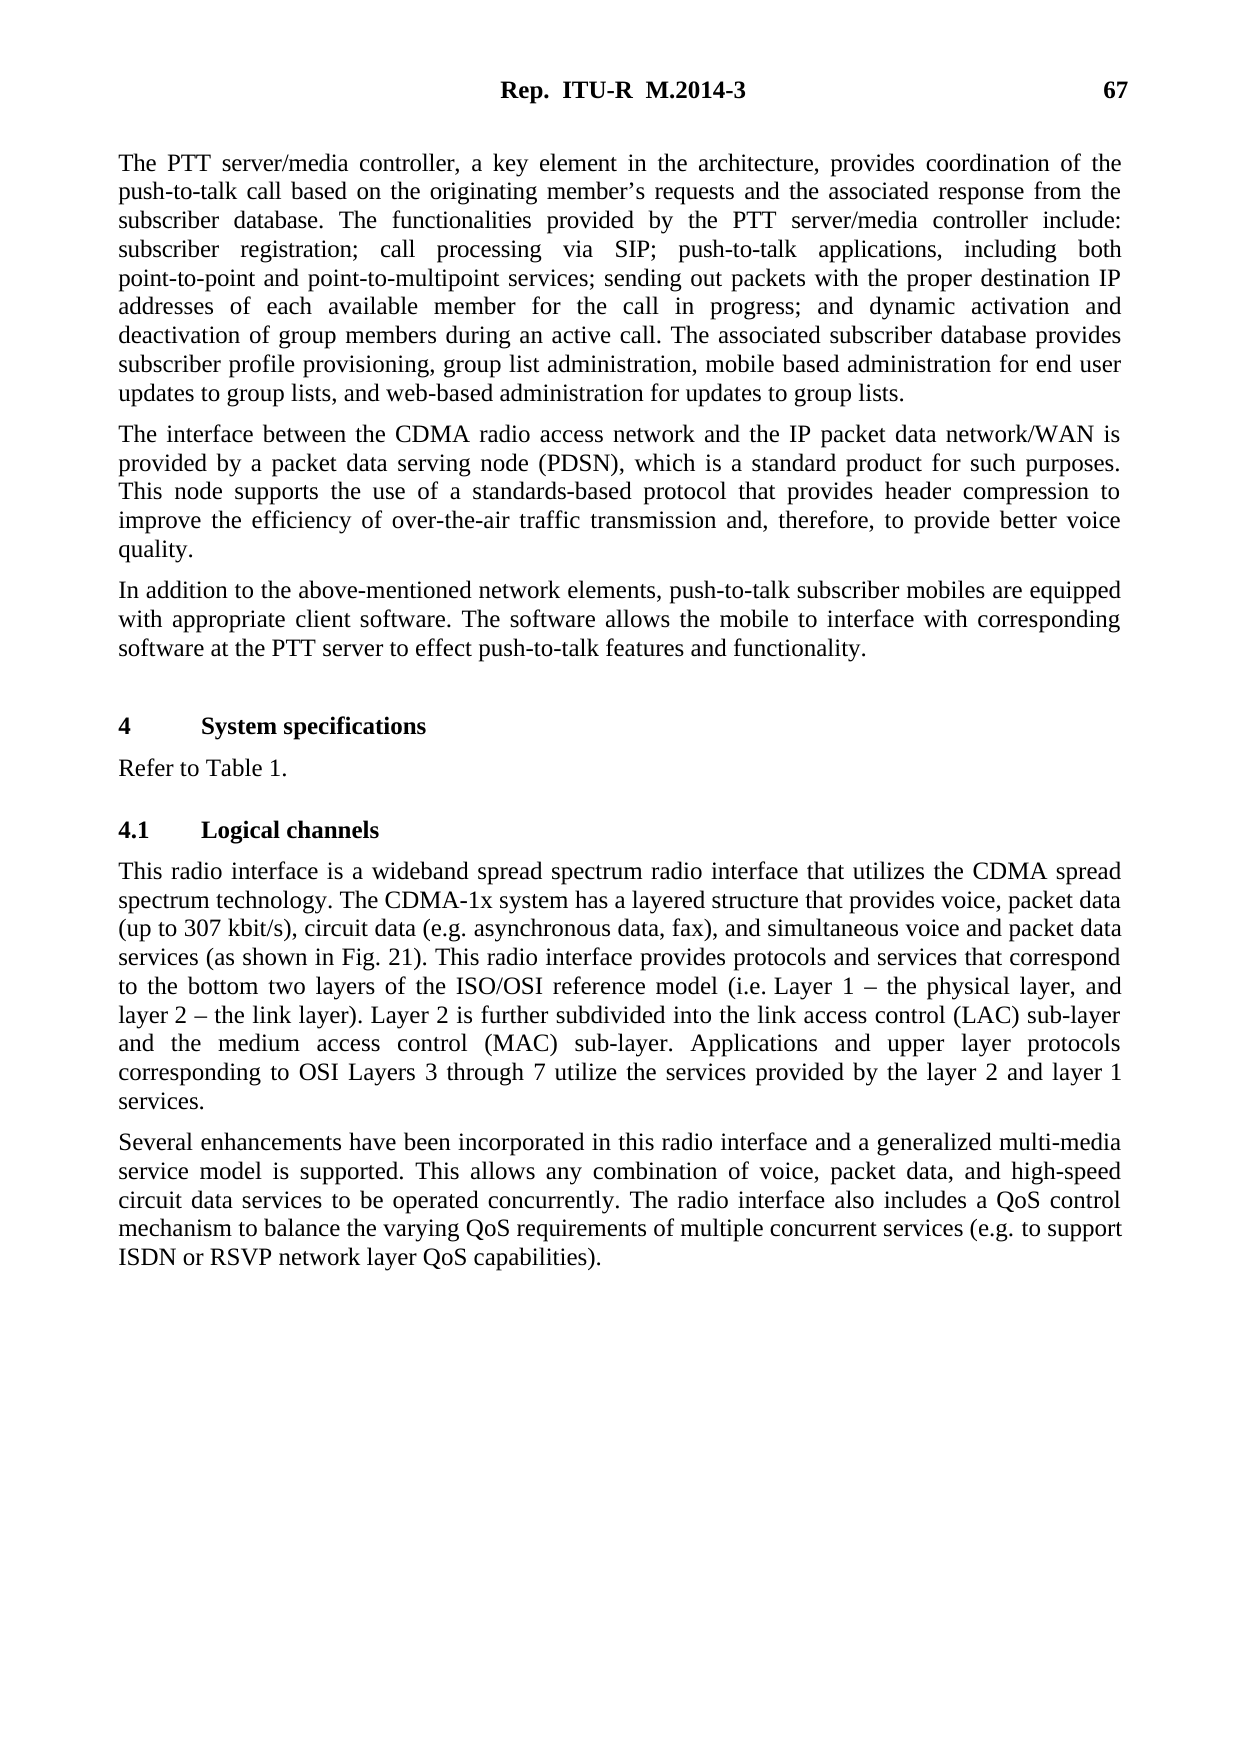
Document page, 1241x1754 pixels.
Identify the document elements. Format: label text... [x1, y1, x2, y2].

text Refer to Table 1. [118, 753, 1122, 781]
text The interface between the CDMA radio access network and the IP packet data network/WAN is provided by a packet data serving node (PDSN), which is a standard product for such purposes. This node supports the use of a standards-based protocol that provides header compression to improve the efficiency of over-the-air traffic transmission and, therefore, to provide better voice quality. [118, 419, 1122, 563]
text In addition to the above-mentioned network elements, push-to-talk subscriber mobiles are equipped with appropriate client software. The software allows the mobile to interface with corresponding software at the PTT server to effect push-to-talk features and functionality. [118, 575, 1122, 661]
subtitle 4 System specifications [118, 711, 1122, 740]
text The PTT server/media controller, a key element in the architecture, provides coordination of the push-to-talk call based on the originating member’s requests and the associated response from the subscriber database. The functionalities provided by the PTT server/media controller include: subscriber registration; call processing via SIP; push-to-talk applications, including both point-to-point and point-to-multipoint services; sending out packets with the proper destination IP addresses of each available member for the call in progress; and dynamic activation and deactivation of group members during an active call. The associated subscriber database provides subscriber profile provisioning, group list administration, mobile based administration for end user updates to group lists, and web-based administration for updates to group lists. [118, 148, 1122, 406]
subtitle 4.1 Logical channels [118, 815, 1122, 843]
text Several enhancements have been incorporated in this radio interface and a generalized multi-media service model is supported. This allows any combination of voice, packet data, and high-speed circuit data services to be operated concurrently. The radio interface also includes a QoS control mechanism to balance the varying QoS requirements of multiple concurrent services (e.g. to support ISDN or RSVP network layer QoS capabilities). [118, 1127, 1122, 1271]
text This radio interface is a wideband spread spectrum radio interface that utilizes the CDMA spread spectrum technology. The CDMA-1x system has a layered structure that provides voice, packet data (up to 307 kbit/s), circuit data (e.g. asynchronous data, fax), and simultaneous voice and packet data services (as shown in Fig. 21). This radio interface provides protocols and services that correspond to the bottom two layers of the ISO/OSI reference model (i.e. Layer 1 – the physical layer, and layer 2 – the link layer). Layer 2 is further subdivided into the link access control (LAC) sub-layer and the medium access control (MAC) sub-layer. Applications and upper layer protocols corresponding to OSI Layers 3 through 7 utilize the services provided by the layer 2 and layer 1 services. [118, 856, 1122, 1115]
